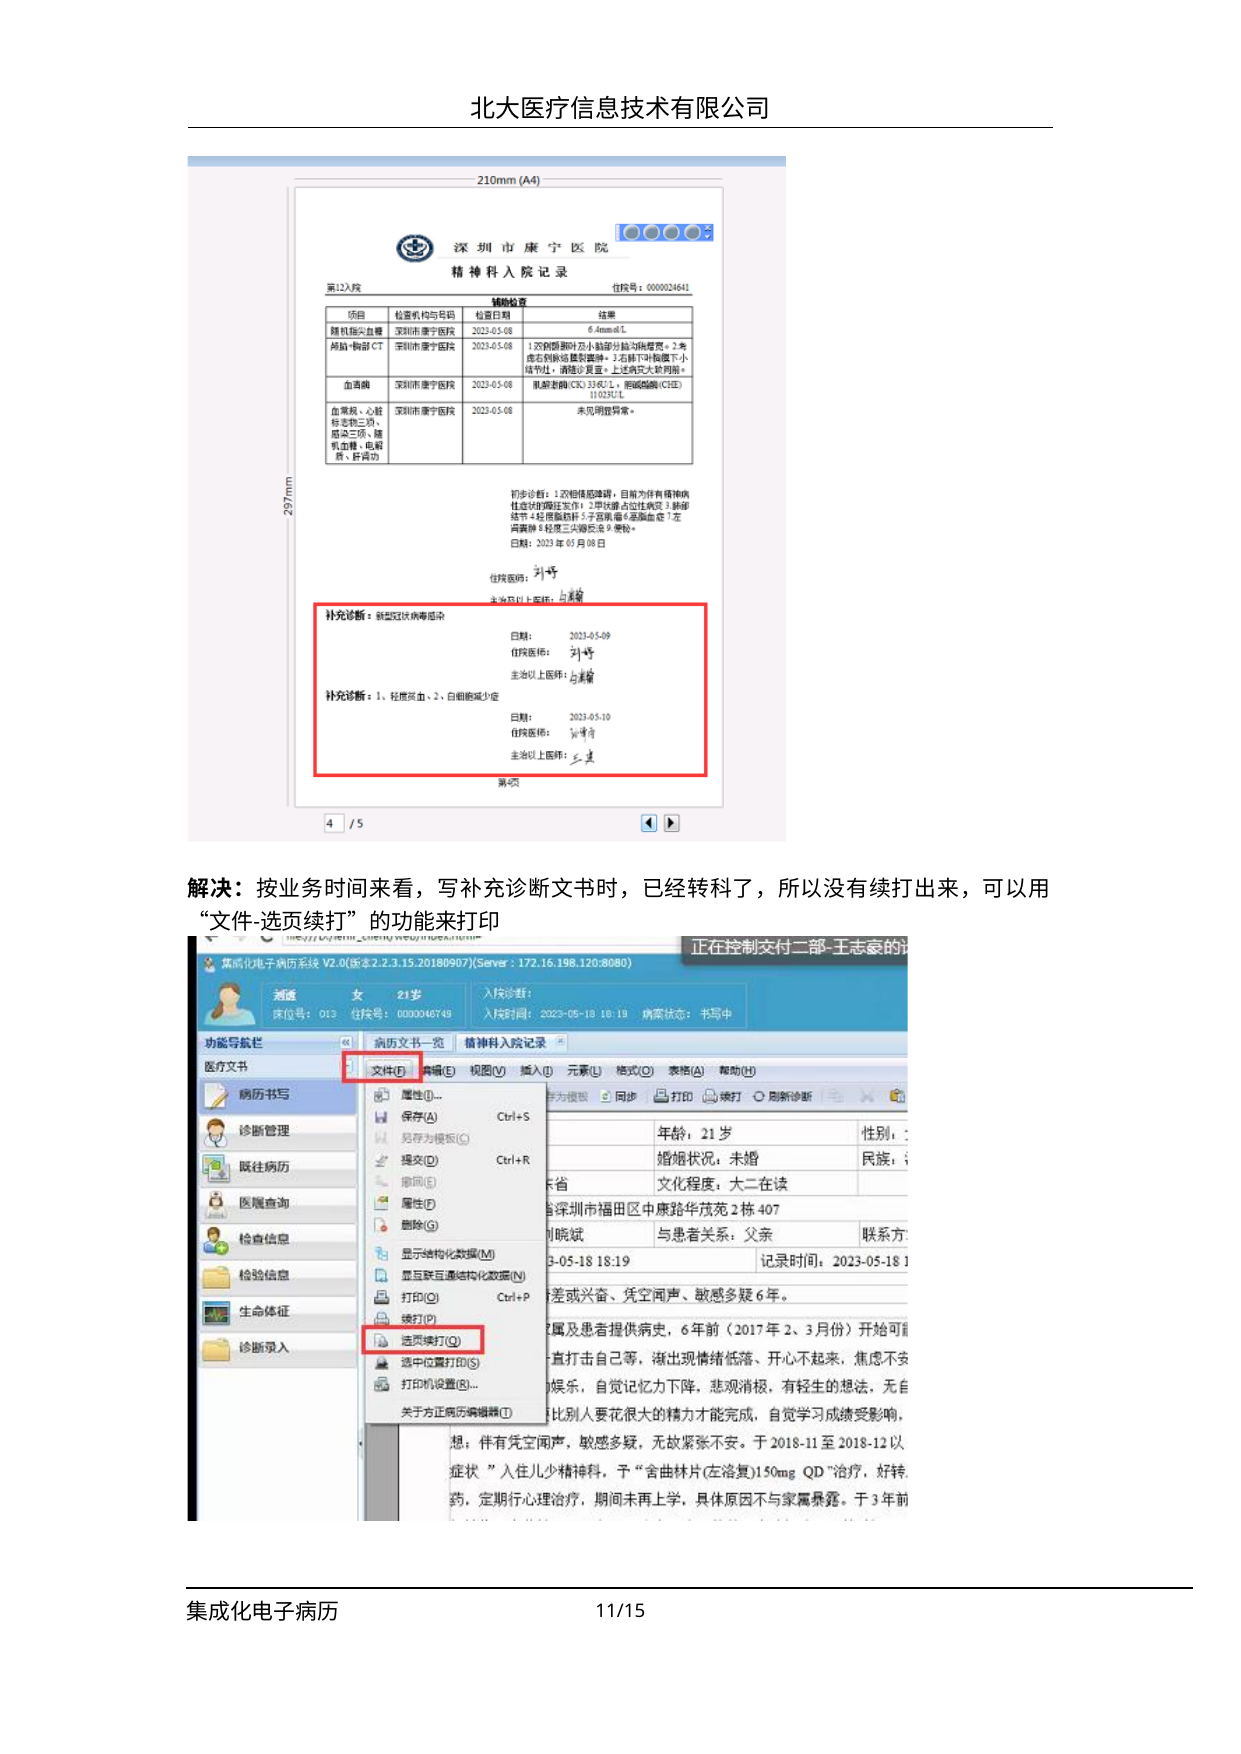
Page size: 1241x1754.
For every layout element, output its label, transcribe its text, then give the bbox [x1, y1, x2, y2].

text 解决：按业务时间来看，写补充诊断文书时，已经转科了，所以没有续打出来，可以用“文件-选页续打”的功能来打印 [187, 871, 1053, 936]
picture [187, 156, 786, 858]
picture [187, 936, 908, 1521]
